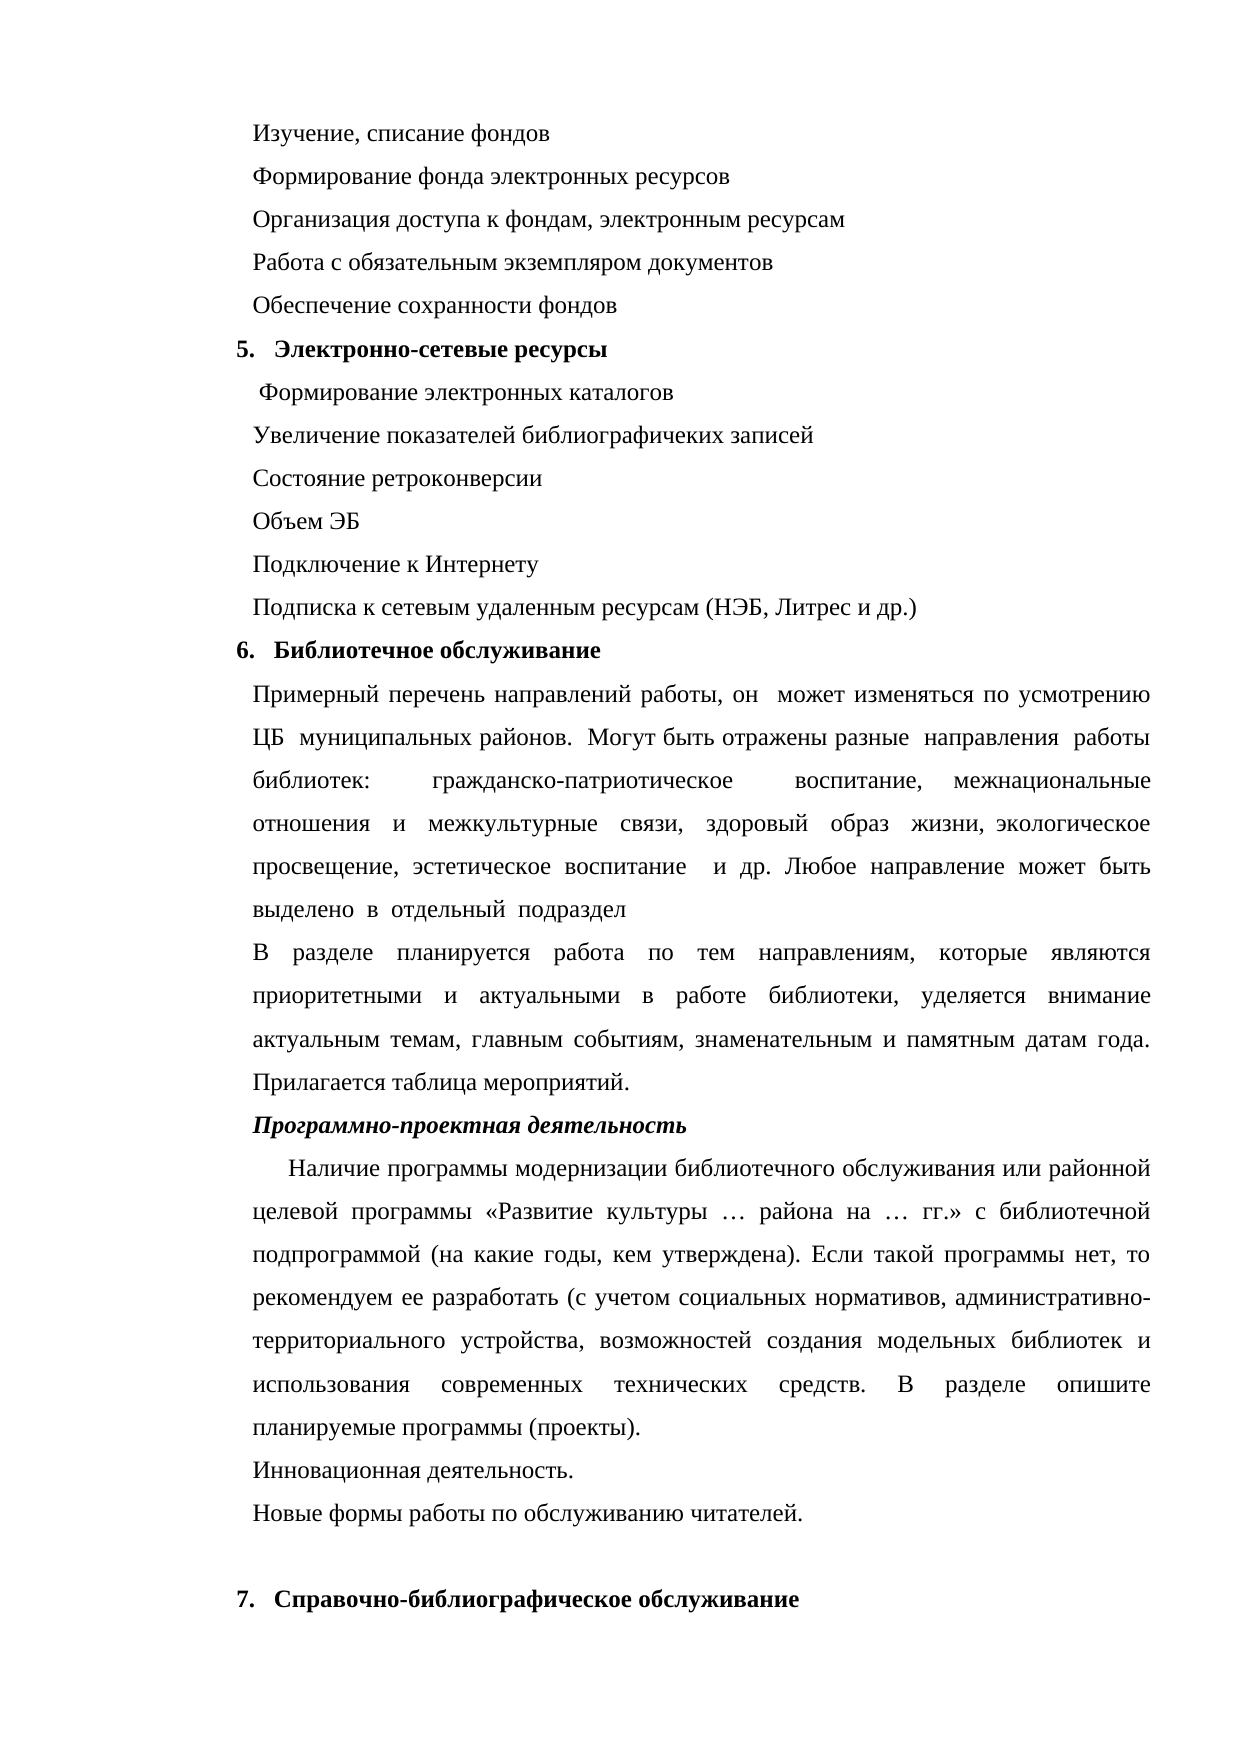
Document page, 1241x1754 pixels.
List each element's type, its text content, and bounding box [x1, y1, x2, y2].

list Библиотечное обслуживание [236, 636, 1152, 664]
list Программно-проектная деятельность [252, 1110, 1152, 1139]
list Организация доступа к фондам, электронным ресурсам [252, 204, 1152, 233]
list Наличие программы модернизации библиотечного обслуживания или районной целевой программы «Развитие культуры … района на … гг.» с библиотечной подпрограммой (на какие годы, кем утверждена). Если такой программы нет, то рекомендуем ее разработать (с учетом социальных нормативов, административно-территориального устройства, возможностей создания модельных библиотек и использования современных технических средств. В разделе опишите планируемые программы (проекты). [252, 1153, 1152, 1441]
list Изучение, списание фондов [252, 118, 1152, 147]
list Подписка к сетевым удаленным ресурсам (НЭБ, Литрес и др.) [252, 592, 1152, 621]
list Справочно-библиографическое обслуживание [236, 1584, 1152, 1613]
list Инновационная деятельность. [252, 1455, 1152, 1484]
list Электронно-сетевые ресурсы [236, 334, 1152, 362]
list Состояние ретроконверсии [252, 463, 1152, 492]
list Объем ЭБ [252, 506, 1152, 535]
list Примерный перечень направлений работы, он может изменяться по усмотрению ЦБ муниципальных районов. Могут быть отражены разные направления работы библиотек: гражданско-патриотическое воспитание, межнациональные отношения и межкультурные связи, здоровый образ жизни, экологическое просвещение, эстетическое воспитание и др. Любое направление может быть выделено в отдельный подраздел [252, 679, 1152, 923]
list Новые формы работы по обслуживанию читателей. [252, 1498, 1152, 1527]
list Формирование фонда электронных ресурсов [252, 161, 1152, 190]
list Формирование электронных каталогов [252, 377, 1152, 406]
list Работа с обязательным экземпляром документов [252, 247, 1152, 276]
list Увеличение показателей библиографичеких записей [252, 420, 1152, 449]
list Подключение к Интернету [252, 549, 1152, 578]
list В разделе планируется работа по тем направлениям, которые являются приоритетными и актуальными в работе библиотеки, уделяется внимание актуальным темам, главным событиям, знаменательным и памятным датам года. Прилагается таблица мероприятий. [252, 937, 1152, 1096]
list Обеспечение сохранности фондов [252, 291, 1152, 319]
